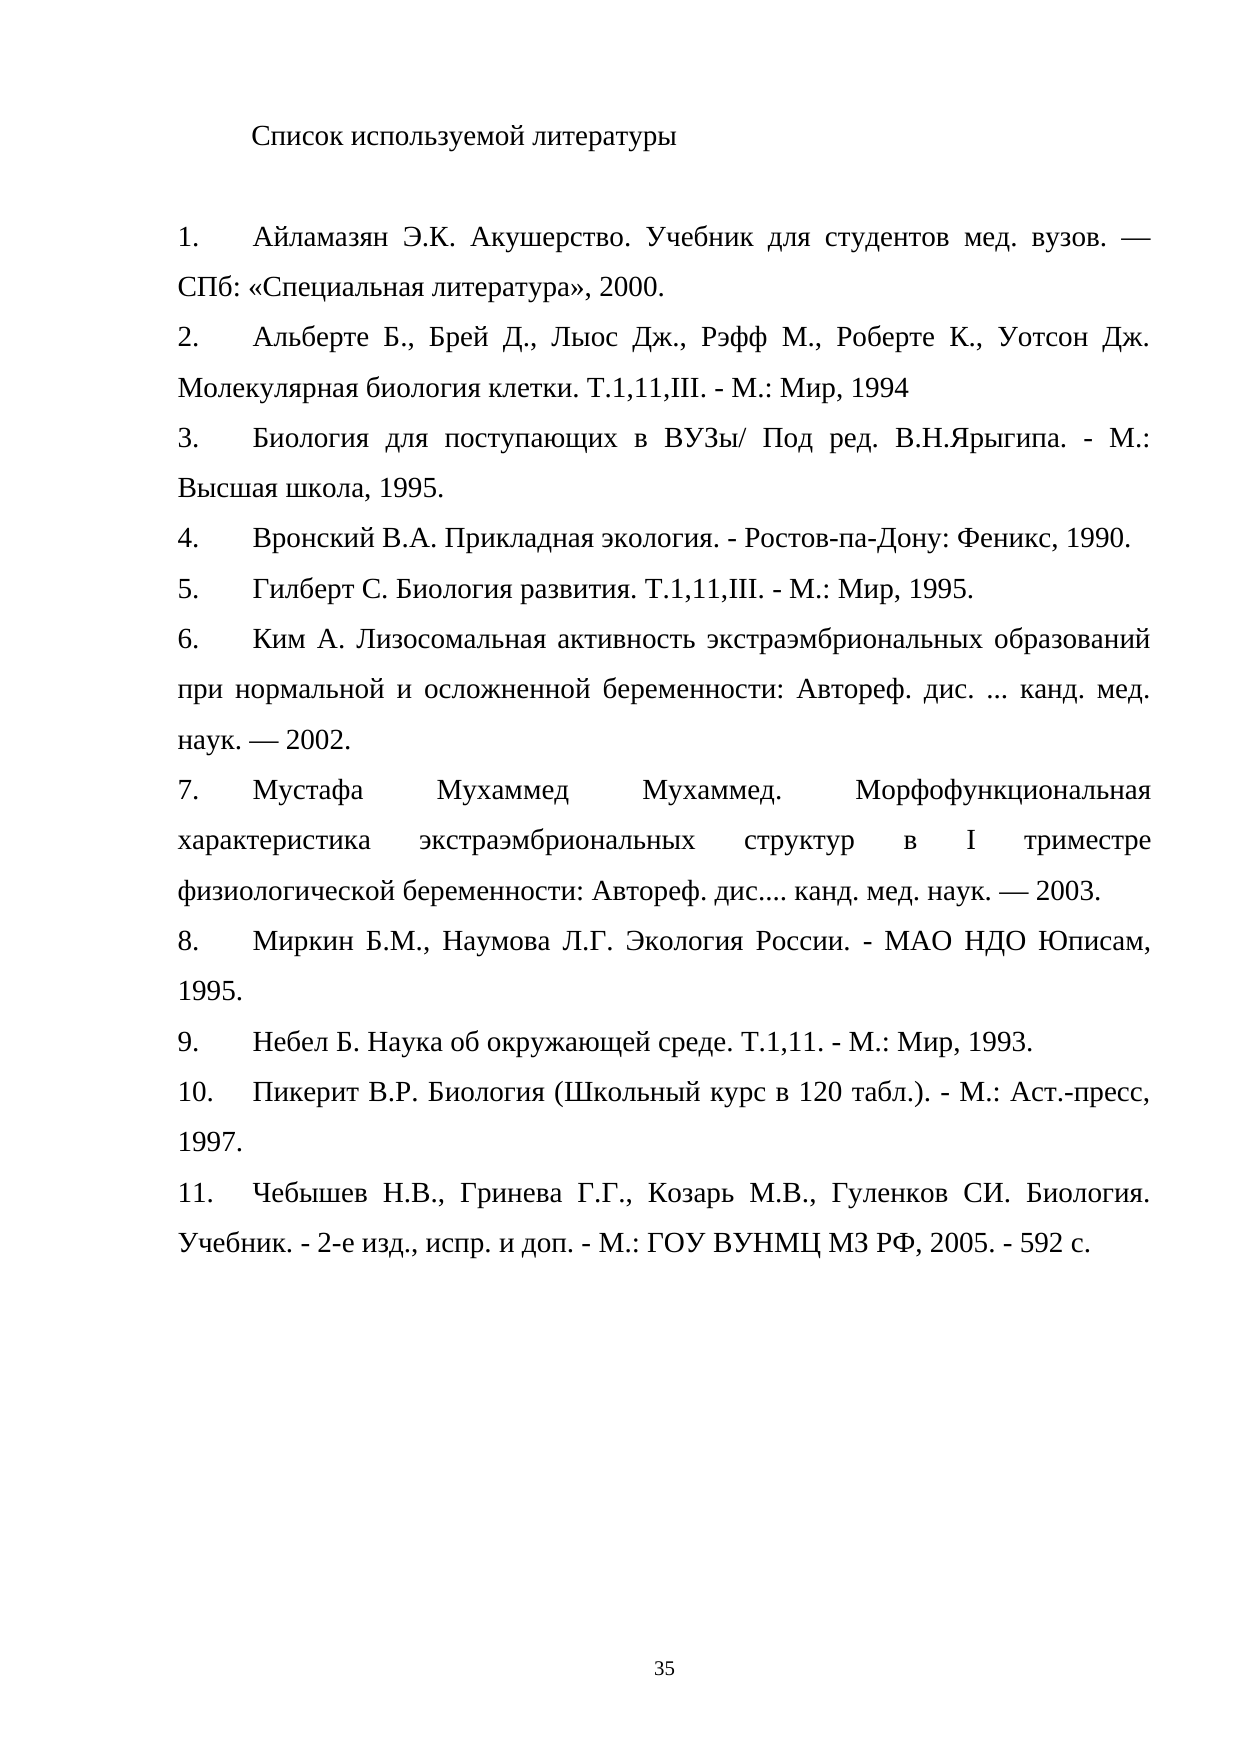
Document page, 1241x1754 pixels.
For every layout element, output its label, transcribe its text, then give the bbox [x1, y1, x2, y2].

list Пикерит В.Р. Биология (Школьный курс в 120 табл.). - М.: Аст.-пресс, 1997. [177, 1074, 1152, 1158]
list Небел Б. Наука об окружающей среде. Т.1,11. - М.: Мир, 1993. [177, 1024, 1152, 1057]
list Айламазян Э.К. Акушерство. Учебник для студентов мед. вузов. — СПб: «Специальная литература», 2000. [177, 219, 1152, 303]
list Вронский В.А. Прикладная экология. - Ростов-па-Дону: Феникс, 1990. [177, 521, 1152, 554]
list Гилберт С. Биология развития. Т.1,11,III. - М.: Мир, 1995. [177, 571, 1152, 604]
list Мустафа Мухаммед Мухаммед. Морфофункциональная характеристика экстраэмбриональных структур в I триместре физиологической беременности: Автореф. дис.... канд. мед. наук. — 2003. [177, 772, 1152, 906]
list Чебышев Н.В., Гринева Г.Г., Козарь М.В., Гуленков СИ. Биология. Учебник. - 2-е изд., испр. и доп. - М.: ГОУ ВУНМЦ МЗ РФ, 2005. - 592 с. [177, 1175, 1152, 1258]
list Биология для поступающих в ВУЗы/ Под ред. В.Н.Ярыгипа. - М.: Высшая школа, 1995. [177, 420, 1152, 504]
text Список используемой литературы [177, 118, 1152, 152]
list Миркин Б.М., Наумова Л.Г. Экология России. - МАО НДО Юписам, 1995. [177, 923, 1152, 1007]
list Ким А. Лизосомальная активность экстраэмбриональных образований при нормальной и осложненной беременности: Автореф. дис. ... канд. мед. наук. — 2002. [177, 621, 1152, 755]
list Альберте Б., Брей Д., Лыос Дж., Рэфф М., Роберте К., Уотсон Дж. Молекулярная биология клетки. Т.1,11,III. - М.: Мир, 1994 [177, 319, 1152, 403]
